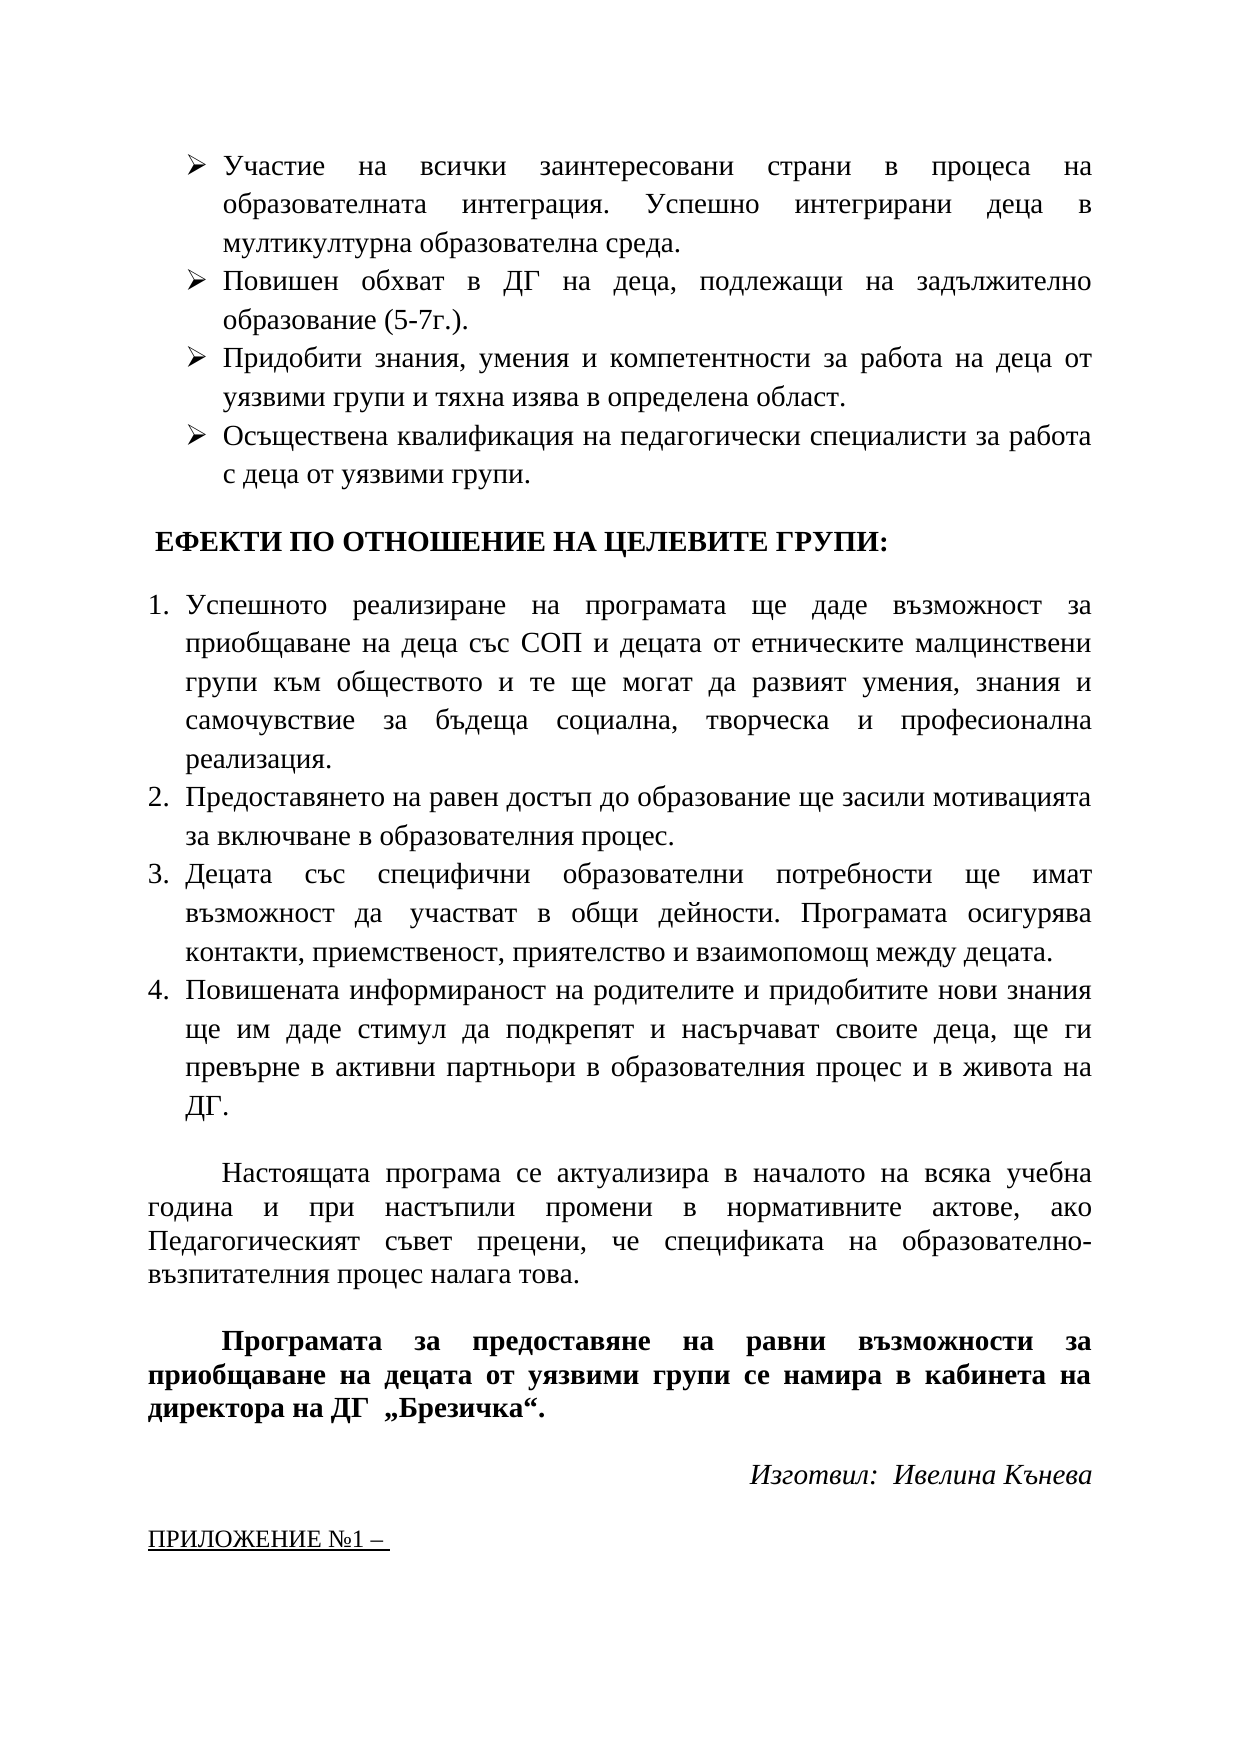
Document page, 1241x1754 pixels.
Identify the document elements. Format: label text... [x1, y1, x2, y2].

text ПРИЛОЖЕНИЕ №1 – [148, 1524, 1093, 1553]
list Придобити знания, умения и компетентности за работа на деца от уязвими групи и тяхна изява в определена област. [185, 341, 1093, 413]
text ЕФЕКТИ ПО ОТНОШЕНИЕ НА ЦЕЛЕВИТЕ ГРУПИ: [148, 524, 1093, 558]
list Децата със специфични образователни потребности ще имат възможност да участват в общи дейности. Програмата осигурява контакти, приемственост, приятелство и взаимопомощ между децата. [148, 857, 1093, 967]
list Участие на всички заинтересовани страни в процеса на образователната интеграция. Успешно интегрирани деца в мултикултурна образователна среда. [185, 148, 1093, 258]
list Повишената информираност на родителите и придобитите нови знания ще им даде стимул да подкрепят и насърчават своите деца, ще ги превърне в активни партньори в образователния процес и в живота на ДГ. [148, 972, 1093, 1121]
text Програмата за предоставяне на равни възможности за приобщаване на децата от уязвими групи се намира в кабинета на директора на ДГ „Брезичка“. [148, 1323, 1093, 1424]
list Успешното реализиране на програмата ще даде възможност за приобщаване на деца със СОП и децата от етническите малцинствени групи към обществото и те ще могат да развият умения, знания и самочувствие за бъдеща социална, творческа и професионална реализация. [148, 587, 1093, 774]
list Повишен обхват в ДГ на деца, подлежащи на задължително образование (5-7г.). [185, 263, 1093, 336]
list Предоставянето на равен достъп до образование ще засили мотивацията за включване в образователния процес. [148, 779, 1093, 852]
text Настоящата програма се актуализира в началото на всяка учебна година и при настъпили промени в нормативните актове, ако Педагогическият съвет прецени, че спецификата на образователно-възпитателния процес налага това. [148, 1156, 1093, 1290]
text Изготвил: Ивелина Кънева [221, 1457, 1093, 1491]
list Осъществена квалификация на педагогически специалисти за работа с деца от уязвими групи. [185, 418, 1093, 490]
